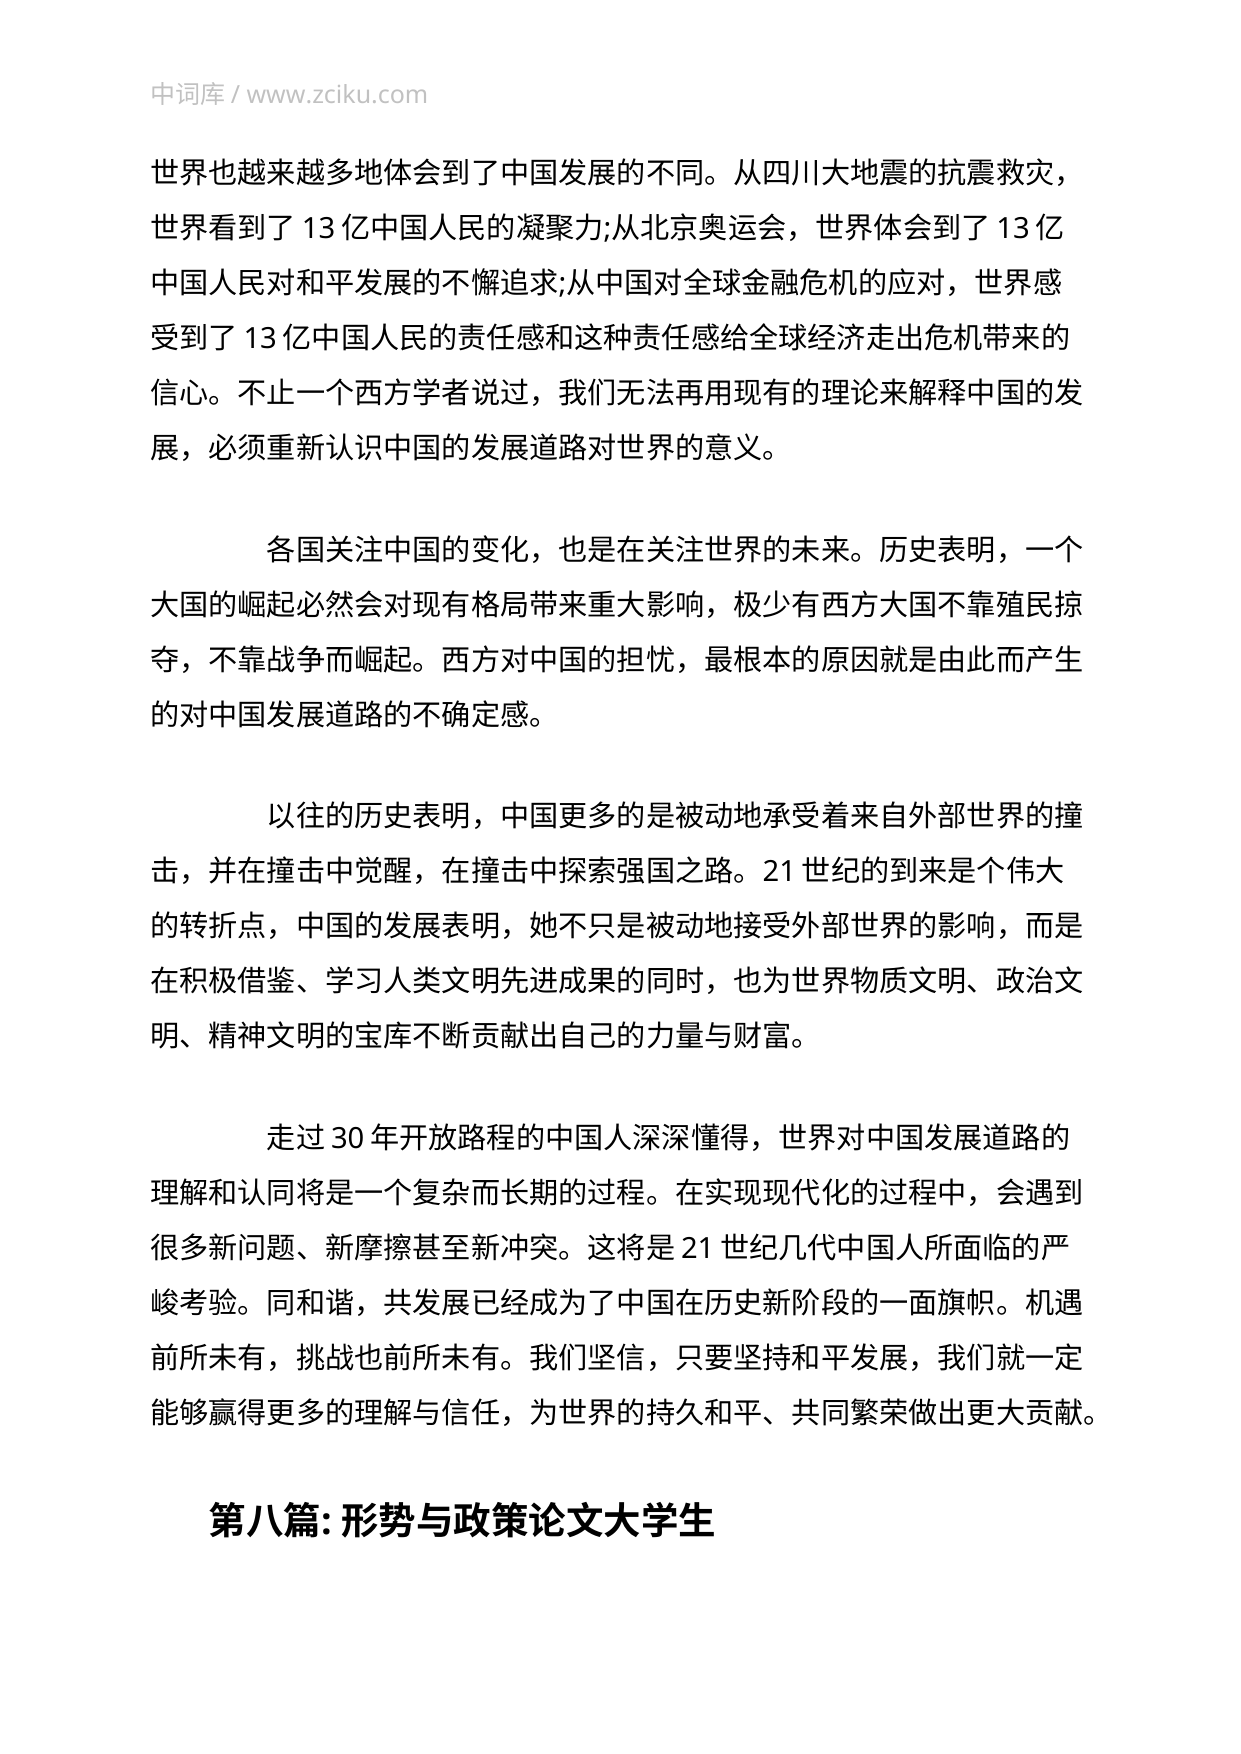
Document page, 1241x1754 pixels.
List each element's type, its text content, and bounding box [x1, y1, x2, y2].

text 以往的历史表明，中国更多的是被动地承受着来自外部世界的撞击，并在撞击中觉醒，在撞击中探索强国之路。21世纪的到来是个伟大的转折点，中国的发展表明，她不只是被动地接受外部世界的影响，而是在积极借鉴、学习人类文明先进成果的同时，也为世界物质文明、政治文明、精神文明的宝库不断贡献出自己的力量与财富。 [150, 793, 1090, 1055]
text 走过30年开放路程的中国人深深懂得，世界对中国发展道路的理解和认同将是一个复杂而长期的过程。在实现现代化的过程中，会遇到很多新问题、新摩擦甚至新冲突。这将是21世纪几代中国人所面临的严峻考验。同和谐，共发展已经成为了中国在历史新阶段的一面旗帜。机遇前所未有，挑战也前所未有。我们坚信，只要坚持和平发展，我们就一定能够赢得更多的理解与信任，为世界的持久和平、共同繁荣做出更大贡献。 [150, 1114, 1090, 1431]
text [150, 150, 1090, 467]
text 各国关注中国的变化，也是在关注世界的未来。历史表明，一个大国的崛起必然会对现有格局带来重大影响，极少有西方大国不靠殖民掠夺，不靠战争而崛起。西方对中国的担忧，最根本的原因就是由此而产生的对中国发展道路的不确定感。 [150, 527, 1090, 733]
text 第八篇: 形势与政策论文大学生 [150, 1491, 1090, 1545]
